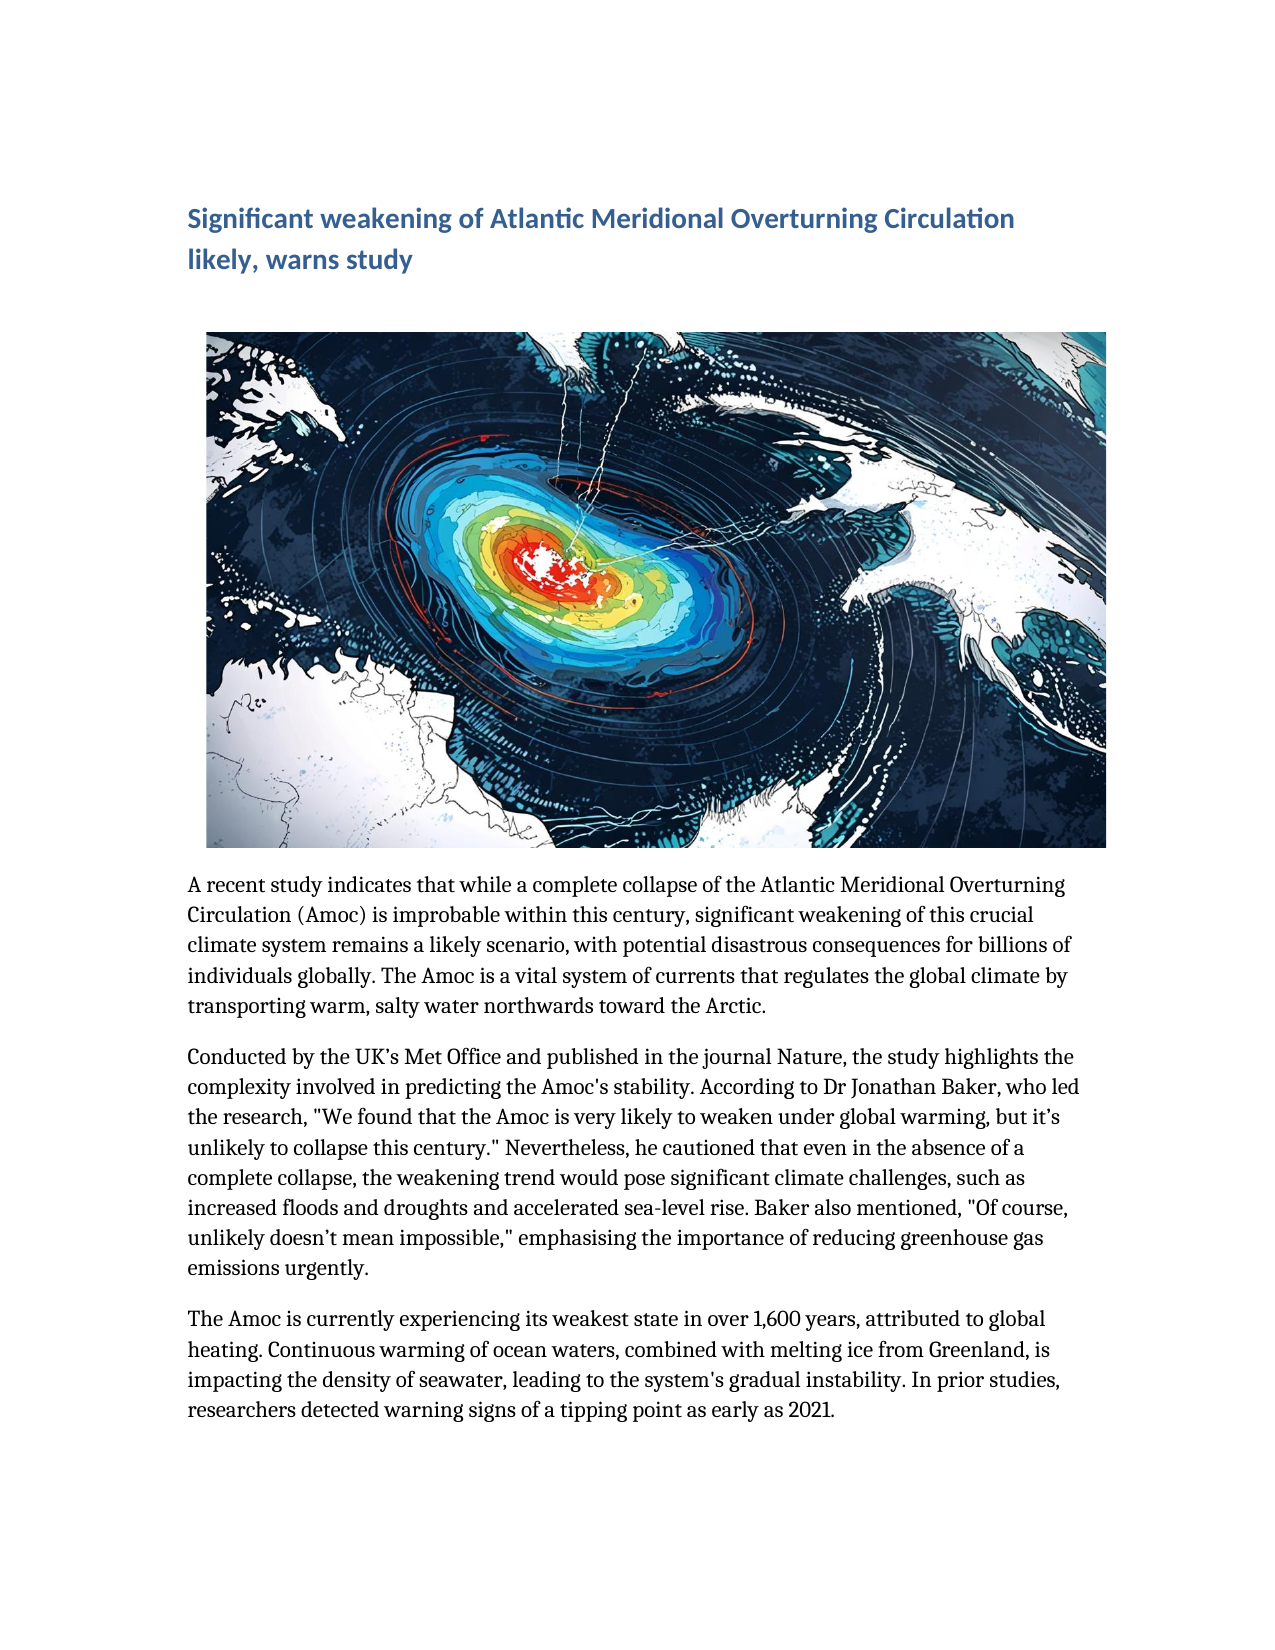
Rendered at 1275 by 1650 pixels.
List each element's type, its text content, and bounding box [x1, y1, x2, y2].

text The Amoc is currently experiencing its weakest state in over 1,600 years, attributed to global heating. Continuous warming of ocean waters, combined with melting ice from Greenland, is impacting the density of seawater, leading to the system's gradual instability. In prior studies, researchers detected warning signs of a tipping point as early as 2021. [187, 1306, 1087, 1423]
text Conducted by the UK’s Met Office and published in the journal Nature, the study highlights the complexity involved in predicting the Amoc's stability. According to Dr Jonathan Baker, who led the research, "We found that the Amoc is very likely to weaken under global warming, but it’s unlikely to collapse this century." Nevertheless, he cautioned that even in the absence of a complete collapse, the weakening trend would pose significant climate challenges, such as increased floods and droughts and accelerated sea-level rise. Baker also mentioned, "Of course, unlikely doesn’t mean impossible," emphasising the importance of reducing greenhouse gas emissions urgently. [187, 1044, 1087, 1282]
subtitle Significant weakening of Atlantic Meridional Overturning Circulation likely, warns study [187, 200, 1087, 277]
text A recent study indicates that while a complete collapse of the Atlantic Meridional Overturning Circulation (Amoc) is improbable within this century, significant weakening of this crucial climate system remains a likely scenario, with potential disastrous consequences for billions of individuals globally. The Amoc is a vital system of currents that regulates the global climate by transporting warm, salty water northwards toward the Arctic. [187, 872, 1087, 1019]
picture [206, 332, 1107, 848]
